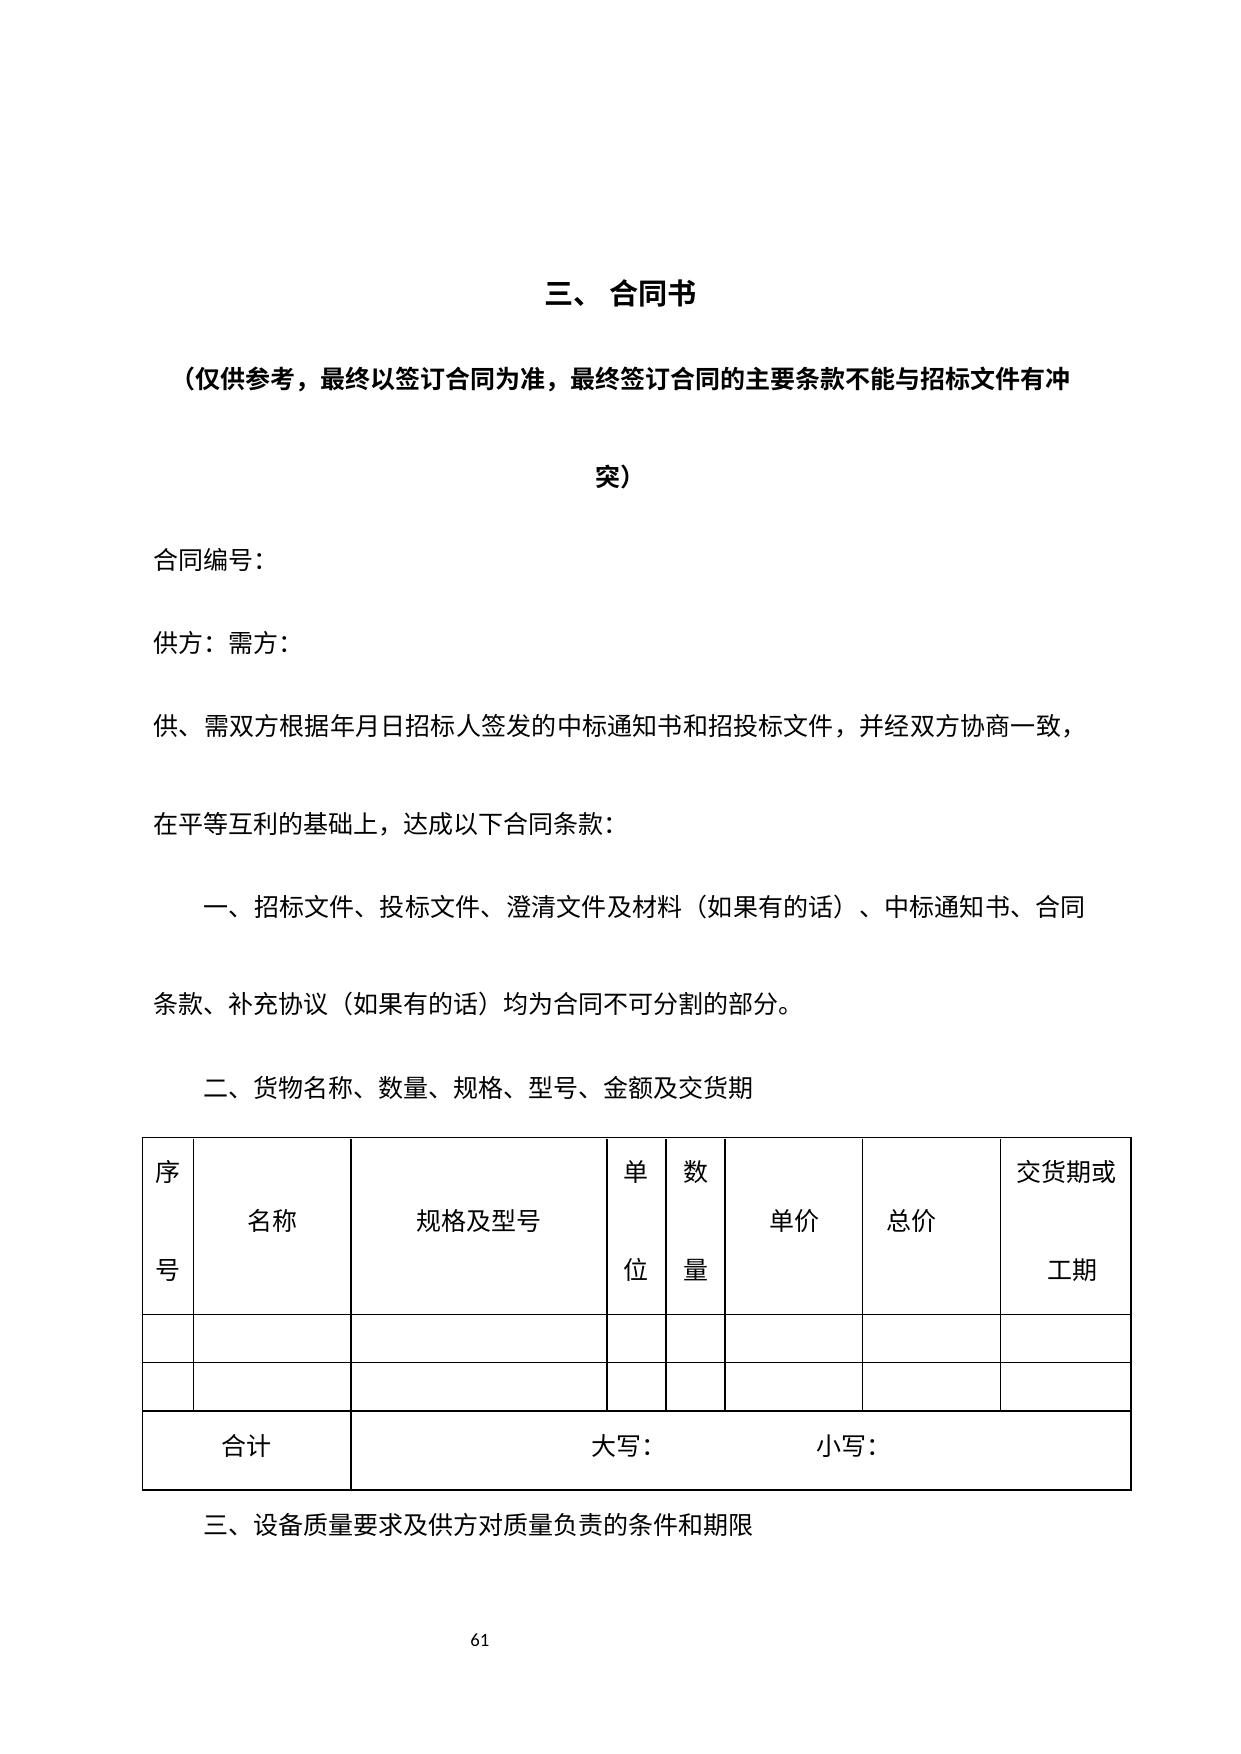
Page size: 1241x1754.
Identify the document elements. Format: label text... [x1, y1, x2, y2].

table_cell [726, 1315, 862, 1362]
table_cell [863, 1363, 1000, 1410]
table_cell [1001, 1363, 1130, 1410]
table_header 数量 [667, 1138, 725, 1313]
table_cell [352, 1315, 606, 1362]
table_cell [863, 1315, 1000, 1362]
text 三、设备质量要求及供方对质量负责的条件和期限 [153, 1491, 1087, 1556]
text 合同编号： [153, 526, 1087, 591]
table_cell [143, 1363, 193, 1410]
text 供、需双方根据年月日招标人签发的中标通知书和招投标文件，并经双方协商一致，在平等互利的基础上，达成以下合同条款： [153, 692, 1087, 855]
table_cell 大写： 小写： [352, 1412, 1130, 1489]
table_cell [1001, 1315, 1130, 1362]
table_header 交货期或工期 [1001, 1138, 1130, 1313]
text （仅供参考，最终以签订合同为准，最终签订合同的主要条款不能与招标文件有冲突） [153, 346, 1087, 508]
table_header 单位 [608, 1138, 666, 1313]
table_header 单价 [726, 1138, 862, 1313]
text 一、招标文件、投标文件、澄清文件及材料（如果有的话）、中标通知书、合同条款、补充协议（如果有的话）均为合同不可分割的部分。 [153, 873, 1087, 1036]
table_cell [143, 1315, 193, 1362]
table_cell [667, 1315, 724, 1362]
table_cell [194, 1363, 350, 1410]
table_header 序号 [143, 1138, 193, 1313]
table_cell [608, 1315, 665, 1362]
text 二、货物名称、数量、规格、型号、金额及交货期 [153, 1054, 1087, 1119]
table_cell [194, 1315, 350, 1362]
table_cell [667, 1363, 724, 1410]
text 三、 合同书 [153, 259, 1087, 324]
table_cell [608, 1363, 665, 1410]
table_header 规格及型号 [352, 1138, 607, 1313]
table_cell [352, 1363, 606, 1410]
text 供方：需方： [153, 609, 1087, 674]
table_header 名称 [194, 1138, 351, 1313]
table_cell [726, 1363, 862, 1410]
table_cell 合计 [143, 1412, 350, 1489]
table_header 总价 [863, 1138, 1000, 1313]
